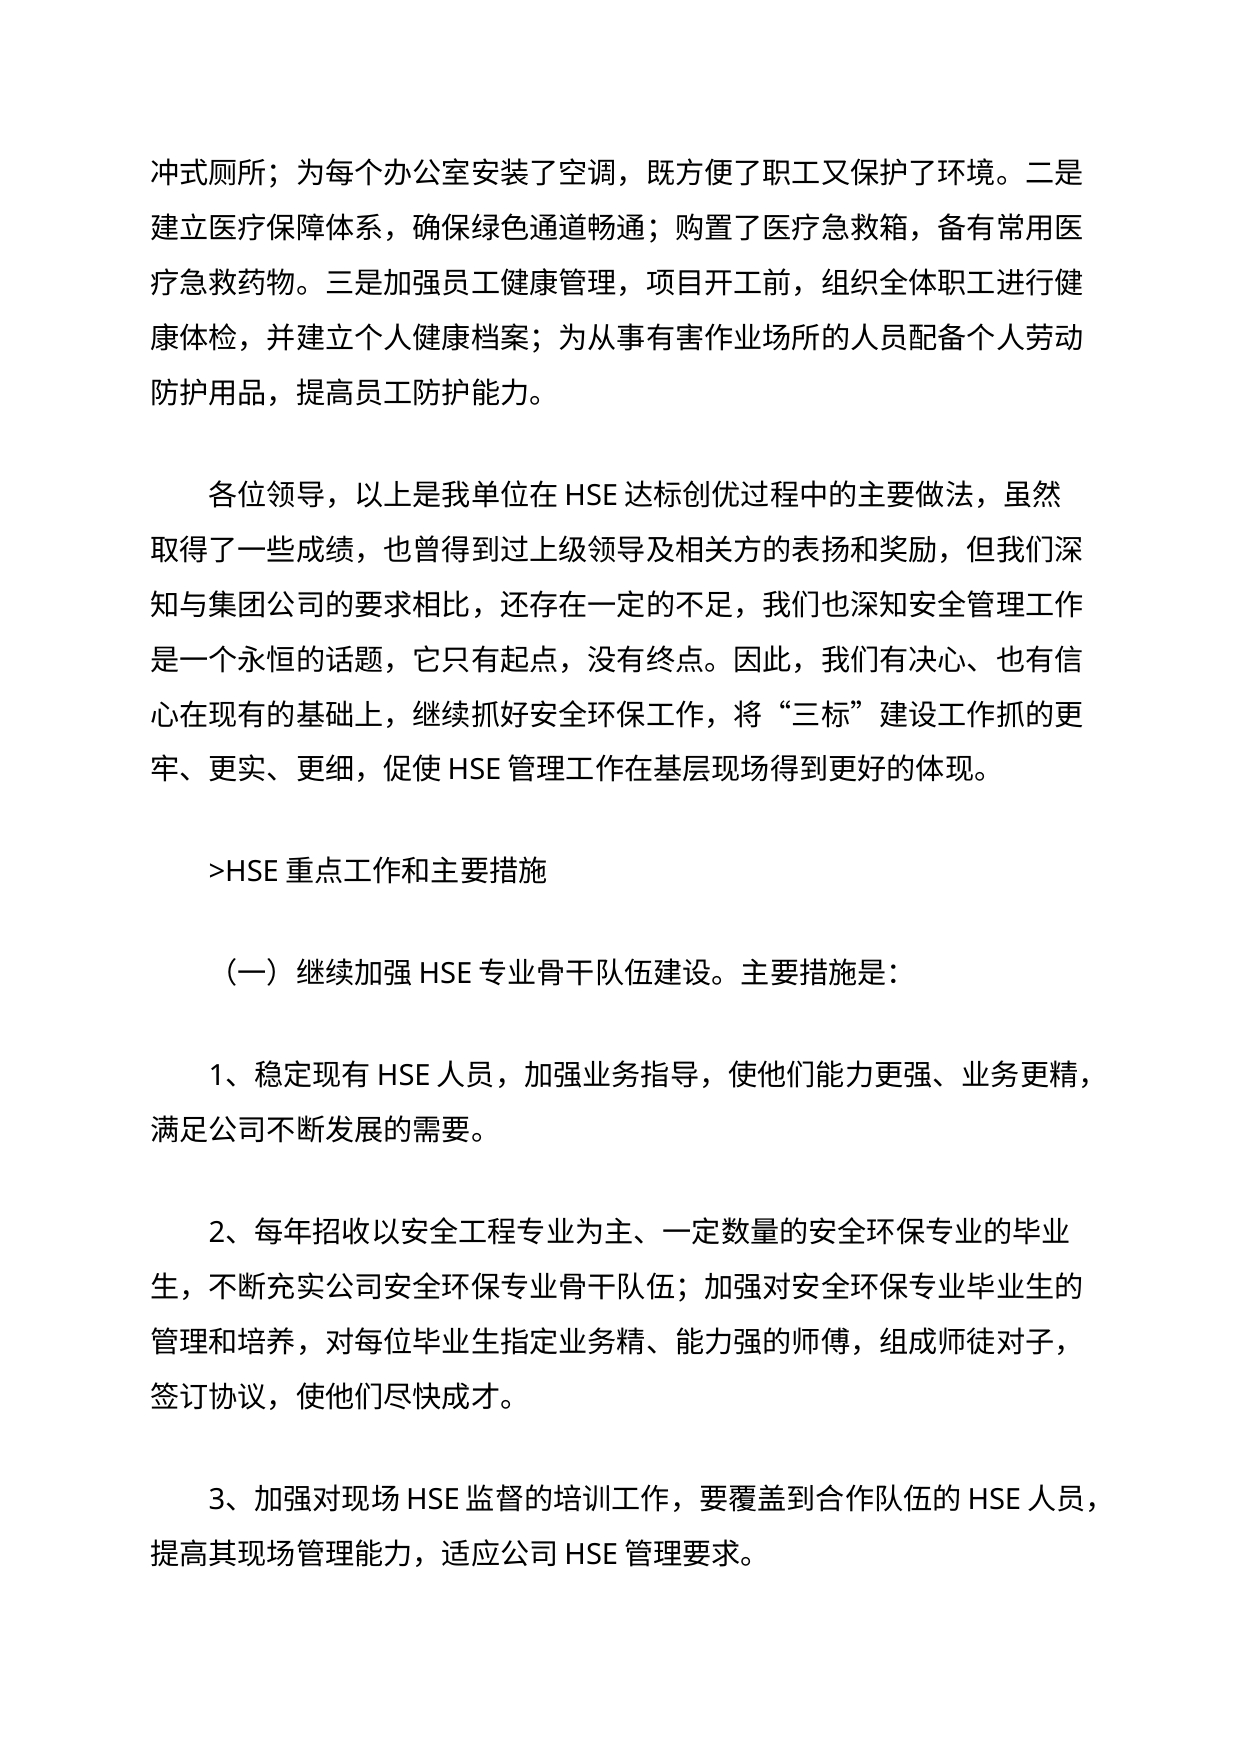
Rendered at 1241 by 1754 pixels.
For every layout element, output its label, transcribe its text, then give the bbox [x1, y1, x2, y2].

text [150, 150, 1090, 412]
text 1、稳定现有HSE人员，加强业务指导，使他们能力更强、业务更精，满足公司不断发展的需要。 [150, 1052, 1090, 1149]
text 2、每年招收以安全工程专业为主、一定数量的安全环保专业的毕业生，不断充实公司安全环保专业骨干队伍；加强对安全环保专业毕业生的管理和培养，对每位毕业生指定业务精、能力强的师傅，组成师徒对子，签订协议，使他们尽快成才。 [150, 1209, 1090, 1416]
text 各位领导，以上是我单位在HSE达标创优过程中的主要做法，虽然取得了一些成绩，也曾得到过上级领导及相关方的表扬和奖励，但我们深知与集团公司的要求相比，还存在一定的不足，我们也深知安全管理工作是一个永恒的话题，它只有起点，没有终点。因此，我们有决心、也有信心在现有的基础上，继续抓好安全环保工作，将“三标”建设工作抓的更牢、更实、更细，促使HSE管理工作在基层现场得到更好的体现。 [150, 471, 1090, 788]
text （一）继续加强HSE专业骨干队伍建设。主要措施是： [150, 950, 1090, 992]
text 3、加强对现场HSE监督的培训工作，要覆盖到合作队伍的HSE人员，提高其现场管理能力，适应公司HSE管理要求。 [150, 1475, 1090, 1573]
text >HSE重点工作和主要措施 [150, 848, 1090, 890]
